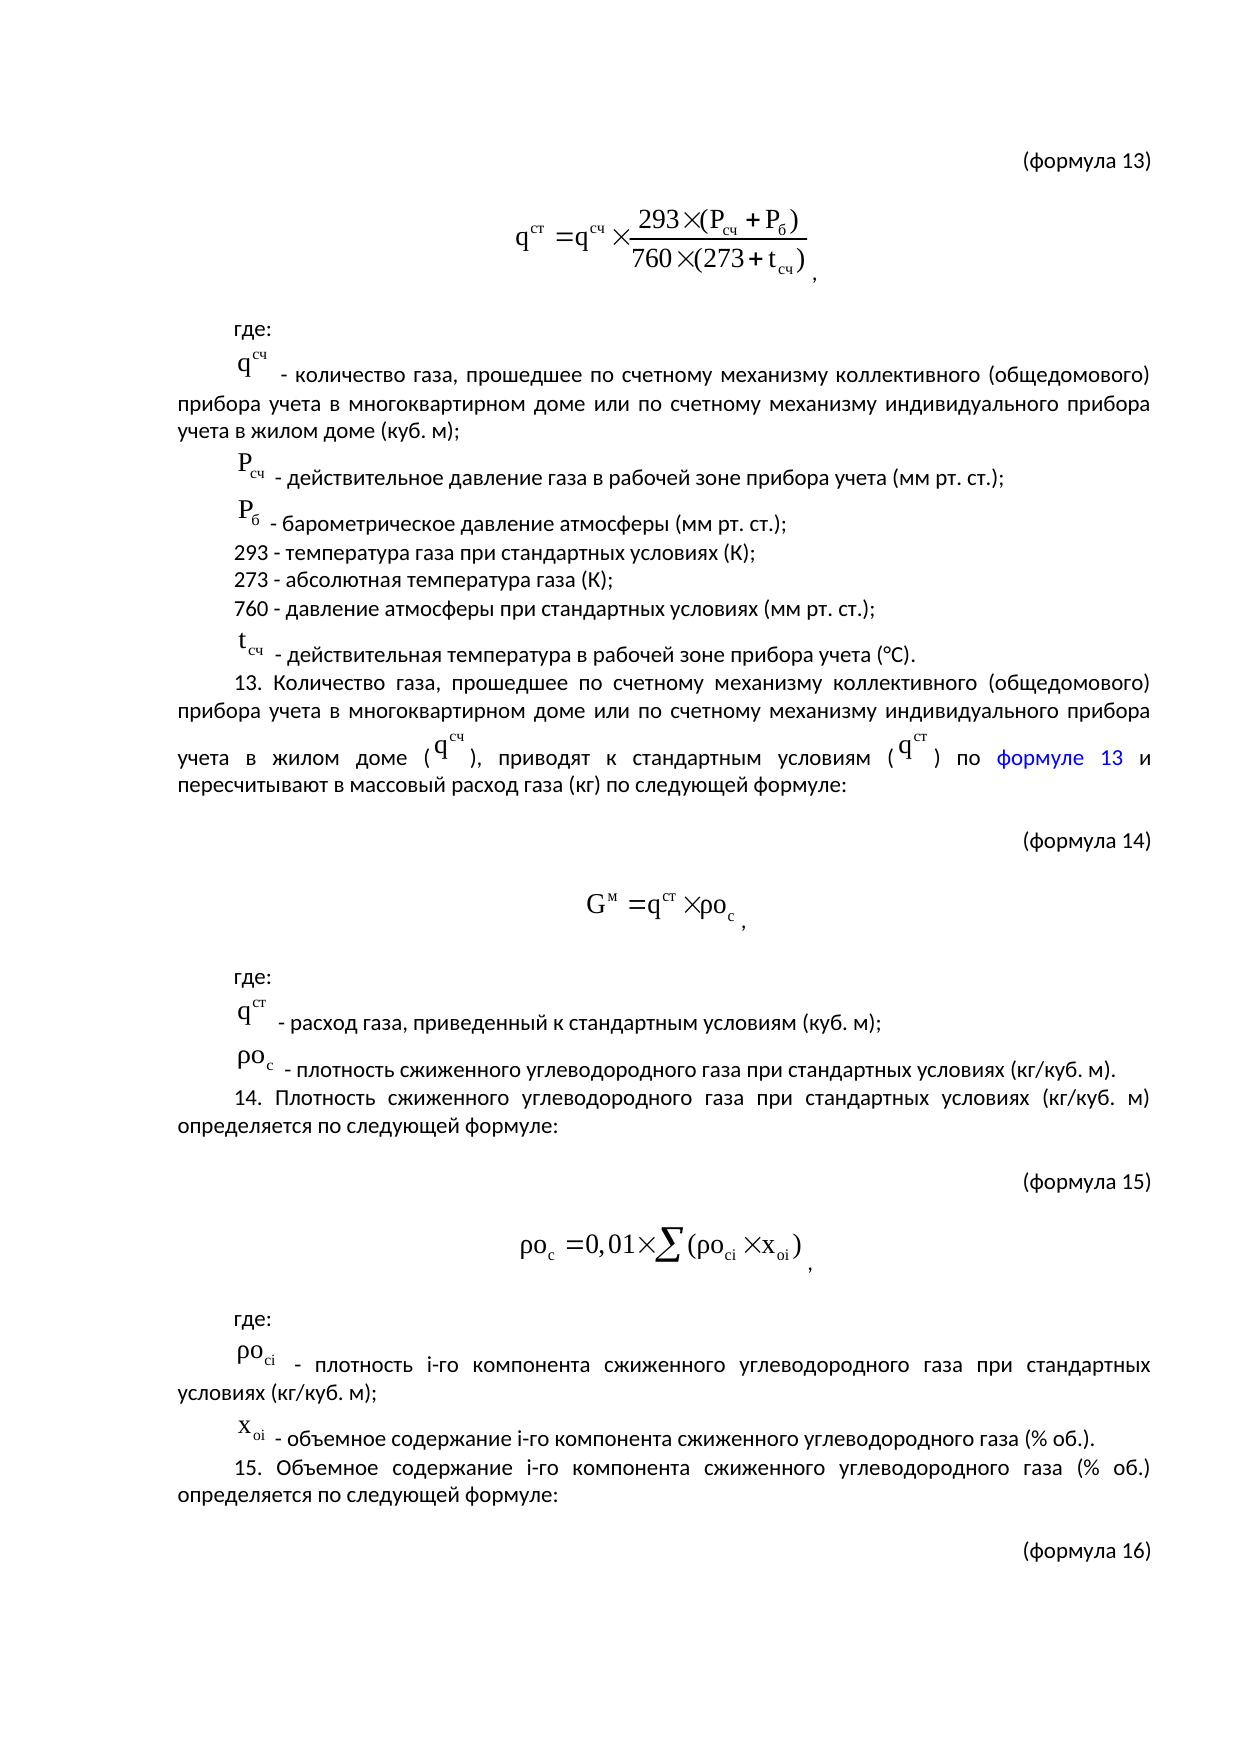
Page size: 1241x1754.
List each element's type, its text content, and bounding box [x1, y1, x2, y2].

text где: [177, 1304, 1152, 1332]
text где: [177, 962, 1152, 990]
text (формула 14) [177, 827, 1152, 855]
text , [177, 883, 1152, 934]
text 273 - абсолютная температура газа (К); [177, 566, 1152, 594]
text - объемное содержание i-го компонента сжиженного углеводородного газа (% об.). [177, 1406, 1152, 1453]
text - барометрическое давление атмосферы (мм рт. ст.); [177, 491, 1152, 538]
text 293 - температура газа при стандартных условиях (К); [177, 538, 1152, 566]
text - расход газа, приведенный к стандартным условиям (куб. м); [177, 990, 1152, 1036]
text - плотность сжиженного углеводородного газа при стандартных условиях (кг/куб. м). [177, 1036, 1152, 1083]
text 14. Плотность сжиженного углеводородного газа при стандартных условиях (кг/куб. м) определяется по следующей формуле: [177, 1083, 1152, 1139]
text 15. Объемное содержание i-го компонента сжиженного углеводородного газа (% об.) определяется по следующей формуле: [177, 1453, 1152, 1509]
text - плотность i-го компонента сжиженного углеводородного газа при стандартных условиях (кг/куб. м); [177, 1332, 1152, 1406]
text , [177, 202, 1152, 286]
text (формула 16) [177, 1537, 1152, 1565]
text (формула 15) [177, 1167, 1152, 1195]
text - действительная температура в рабочей зоне прибора учета (°C). [177, 622, 1152, 668]
text 760 - давление атмосферы при стандартных условиях (мм рт. ст.); [177, 594, 1152, 622]
text , [177, 1223, 1152, 1276]
text 13. Количество газа, прошедшее по счетному механизму коллективного (общедомового) прибора учета в многоквартирном доме или по счетному механизму индивидуального прибора учета в жилом доме (), приводят к стандартным условиям () по формуле 13 и пересчитывают в массовый расход газа (кг) по следующей формуле: [177, 668, 1152, 799]
text где: [177, 314, 1152, 342]
text - действительное давление газа в рабочей зоне прибора учета (мм рт. ст.); [177, 445, 1152, 491]
text (формула 13) [177, 146, 1152, 174]
text - количество газа, прошедшее по счетному механизму коллективного (общедомового) прибора учета в многоквартирном доме или по счетному механизму индивидуального прибора учета в жилом доме (куб. м); [177, 342, 1152, 445]
